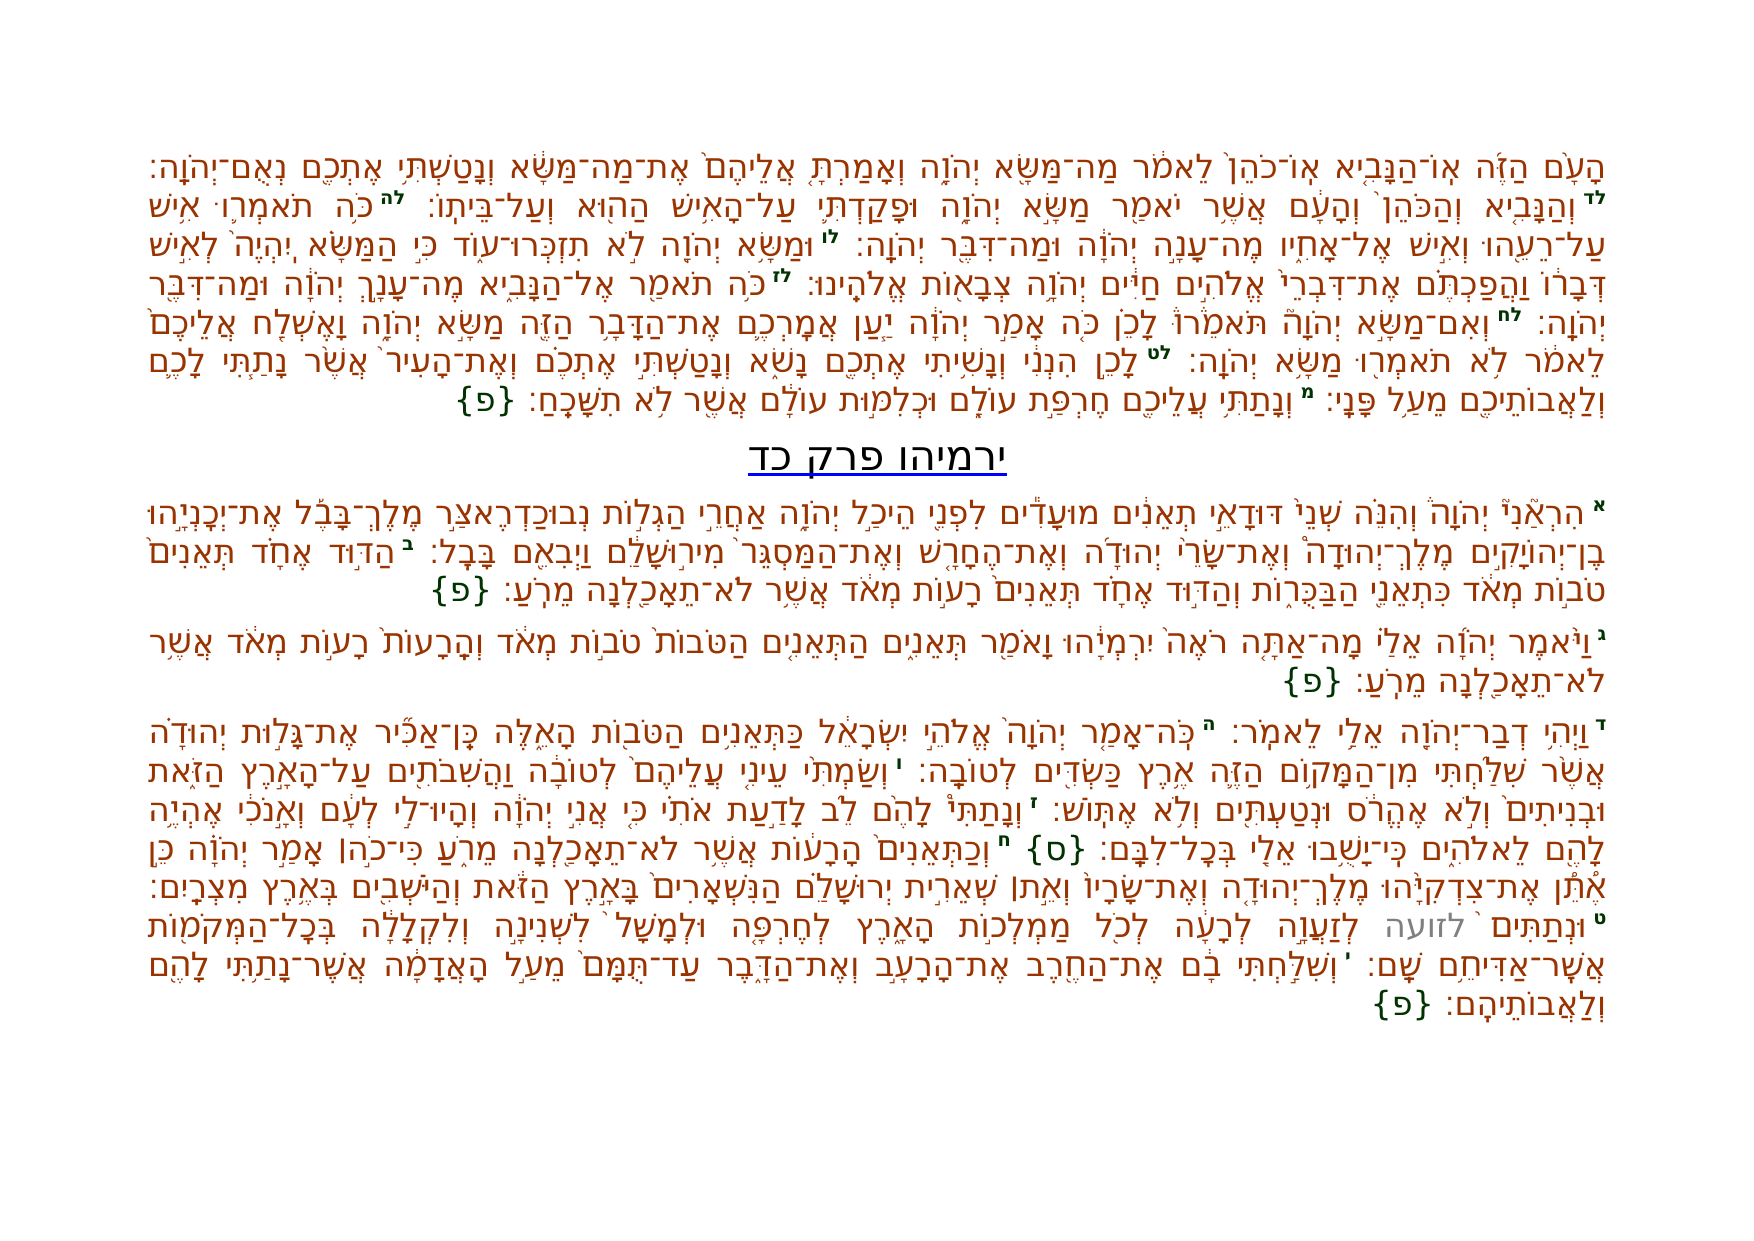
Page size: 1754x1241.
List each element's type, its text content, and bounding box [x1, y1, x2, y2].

text ג וַיֹּ֨אמֶר יְהֹוָ֜ה אֵלַ֗י מָה־אַתָּ֤ה רֹאֶה֙ יִרְמְיָ֔הוּ וָאֹמַ֖ר תְּאֵנִ֑ים הַתְּאֵנִ֤ים הַטֹּבוֹת֙ טֹב֣וֹת מְאֹ֔ד וְהָֽרָעוֹת֙ רָע֣וֹת מְאֹ֔ד אֲשֶׁ֥ר לֹא־תֵאָכַ֖לְנָה מֵרֹֽעַ׃ {פ} [148, 661, 1323, 700]
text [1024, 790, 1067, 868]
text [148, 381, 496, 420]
text ירמיהו פרק כד [148, 432, 1606, 481]
